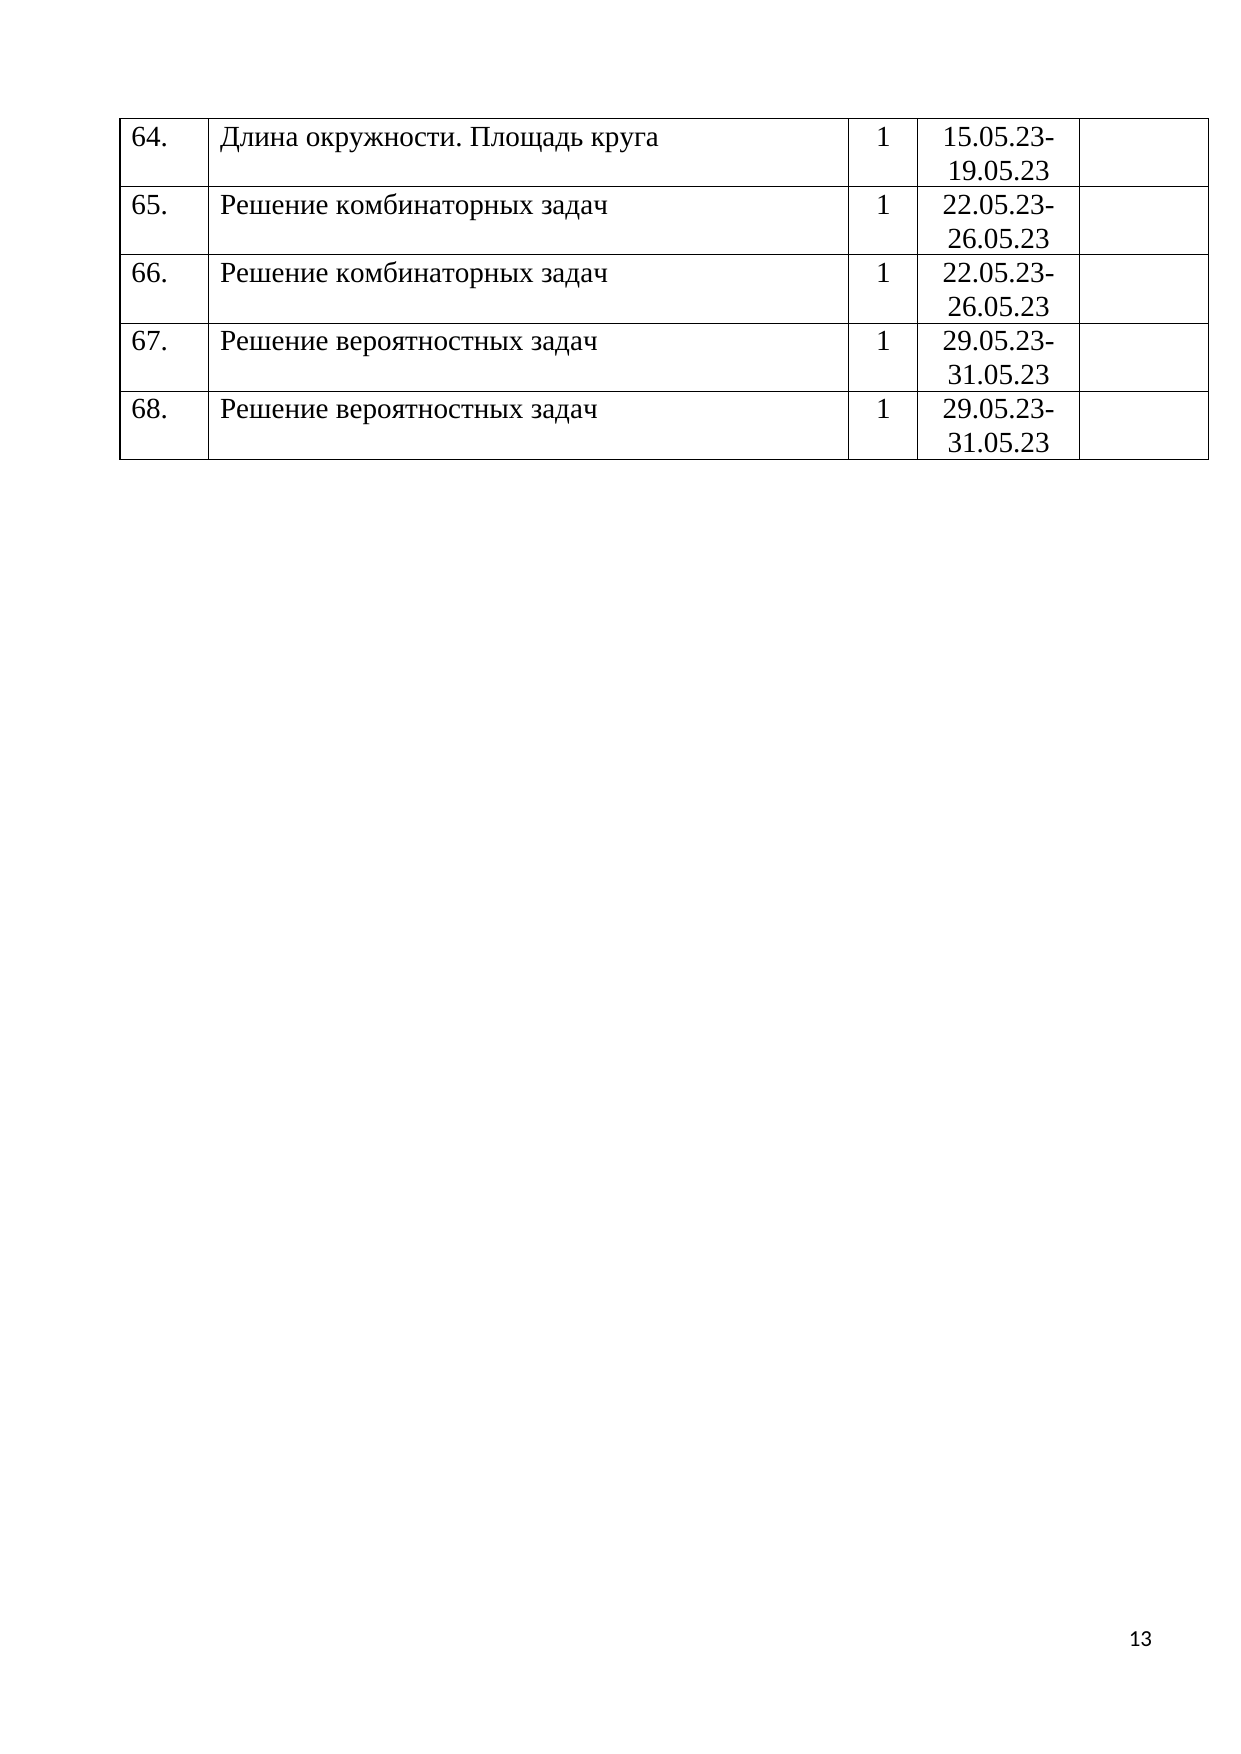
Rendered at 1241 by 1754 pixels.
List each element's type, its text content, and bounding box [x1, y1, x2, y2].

table_cell 29.05.23-31.05.23 [918, 324, 1079, 391]
table_cell 29.05.23-31.05.23 [918, 392, 1079, 459]
table_cell 1 [849, 324, 917, 391]
table_cell Решение комбинаторных задач [209, 187, 848, 254]
table_cell Решение вероятностных задач [209, 392, 848, 459]
table_cell 1 [849, 255, 917, 322]
table_cell 1 [849, 119, 917, 186]
table_cell [1080, 324, 1208, 391]
table_cell [121, 392, 208, 459]
table_cell [1080, 119, 1208, 186]
table_cell 1 [849, 187, 917, 254]
table_cell [121, 324, 208, 391]
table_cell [209, 119, 848, 186]
table_cell [1080, 187, 1208, 254]
table_cell Решение комбинаторных задач [209, 255, 848, 322]
table_cell [1080, 392, 1208, 459]
table_cell [121, 187, 208, 254]
table_cell 15.05.23-19.05.23 [918, 119, 1079, 186]
table_cell [121, 119, 208, 186]
table_cell 1 [849, 392, 917, 459]
table_cell 22.05.23-26.05.23 [918, 255, 1079, 322]
table_cell [121, 255, 208, 322]
table_cell 22.05.23-26.05.23 [918, 187, 1079, 254]
table_cell Решение вероятностных задач [209, 324, 848, 391]
table_cell [1080, 255, 1208, 322]
